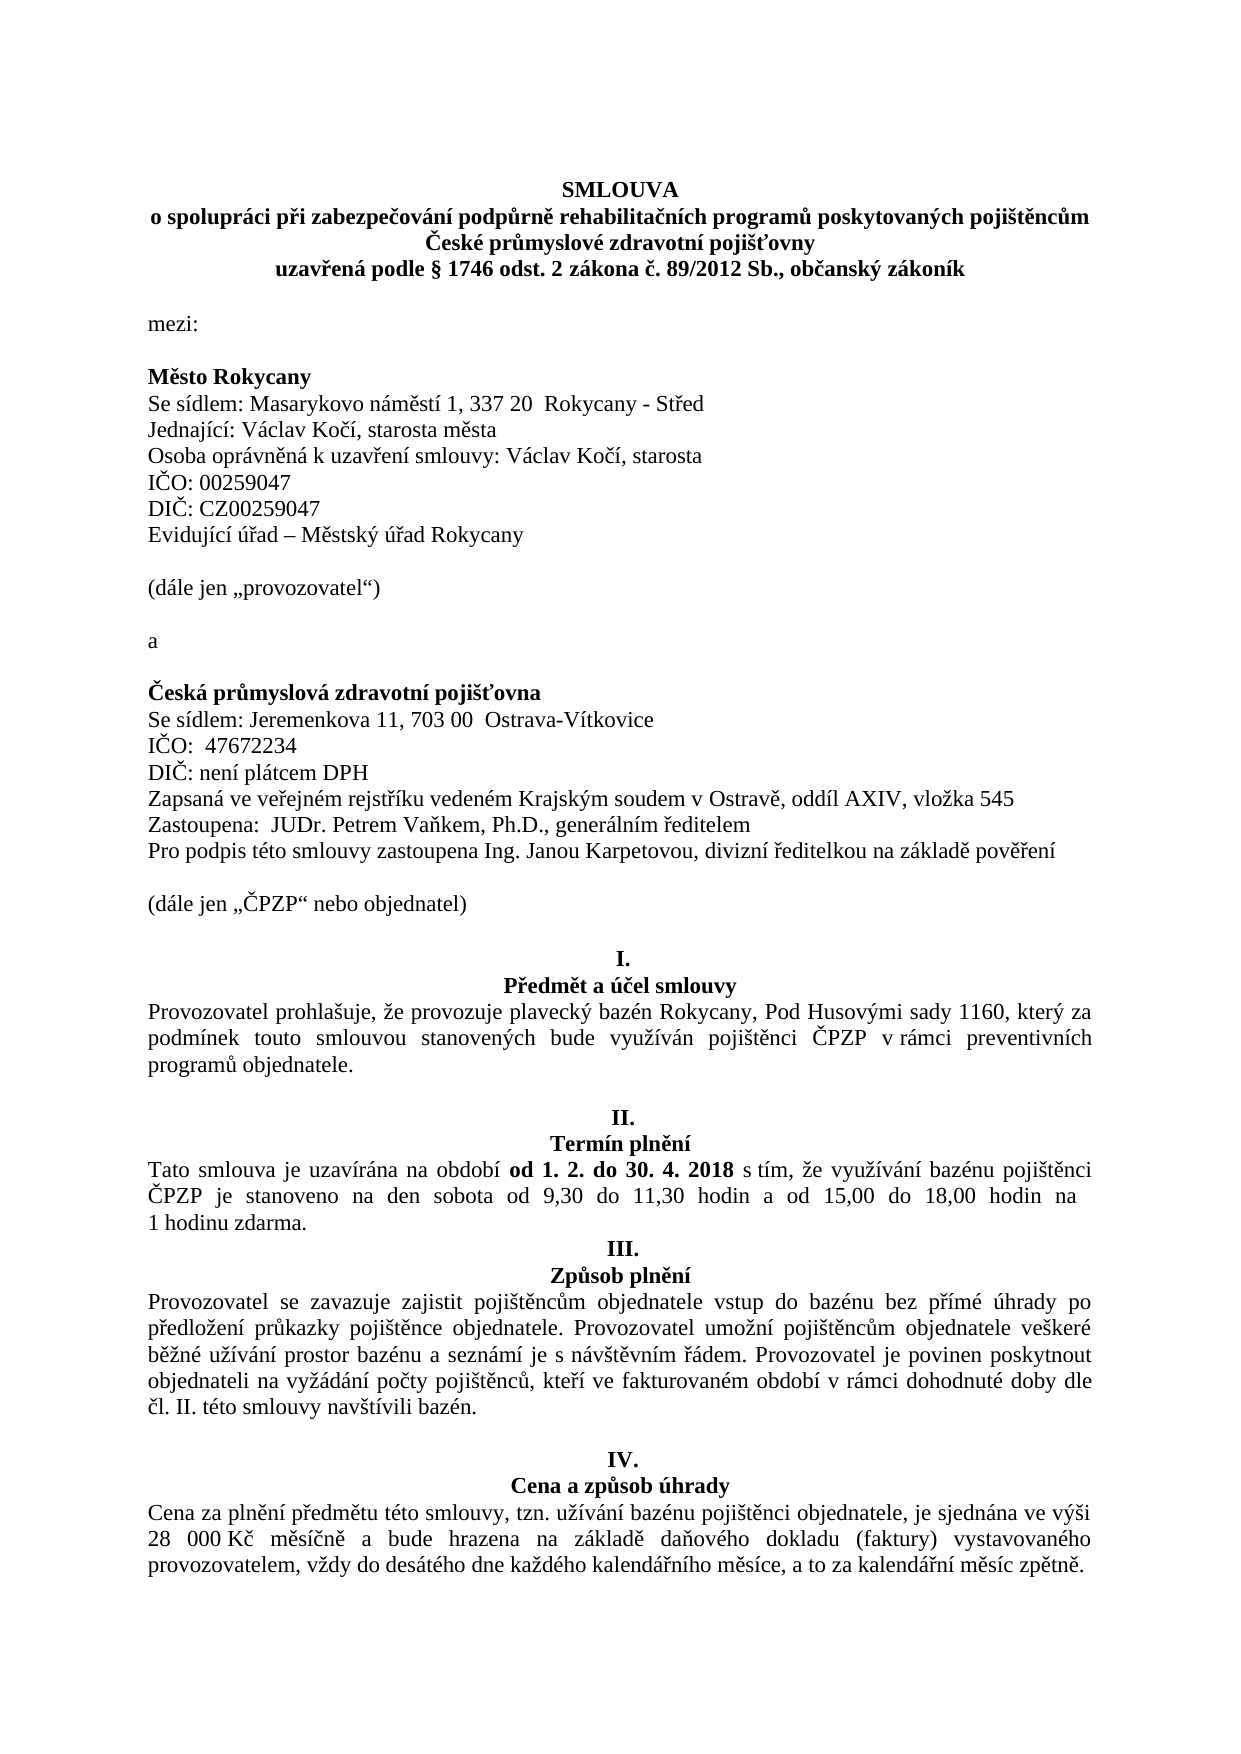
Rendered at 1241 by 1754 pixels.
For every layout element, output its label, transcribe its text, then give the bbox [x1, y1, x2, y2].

text Zastoupena: JUDr. Petrem Vaňkem, Ph.D., generálním ředitelem [148, 811, 1093, 838]
text Evidující úřad – Městský úřad Rokycany [148, 521, 1093, 548]
text II. [148, 1103, 1093, 1130]
text Tato smlouva je uzavírána na období od 1. 2. do 30. 4. 2018 s tím, že využívání bazénu pojištěnci ČPZP je stanoveno na den sobota od 9,30 do 11,30 hodin a od 15,00 do 18,00 hodin na 1 hodinu zdarma. [148, 1156, 1093, 1235]
text mezi: [148, 311, 1093, 337]
text III. [148, 1235, 1093, 1262]
text Cena za plnění předmětu této smlouvy, tzn. užívání bazénu pojištěnci objednatele, je sjednána ve výši 28 000 Kč měsíčně a bude hrazena na základě daňového dokladu (faktury) vystavovaného provozovatelem, vždy do desátého dne každého kalendářního měsíce, a to za kalendářní měsíc zpětně. [148, 1499, 1093, 1578]
text Se sídlem: Masarykovo náměstí 1, 337 20 Rokycany - Střed [148, 389, 1093, 416]
text IČO: 47672234 [148, 732, 1093, 758]
text Pro podpis této smlouvy zastoupena Ing. Janou Karpetovou, divizní ředitelkou na základě pověření [148, 838, 1093, 864]
text Provozovatel prohlašuje, že provozuje plavecký bazén Rokycany, Pod Husovými sady 1160, který za podmínek touto smlouvou stanovených bude využíván pojištěnci ČPZP v rámci preventivních programů objednatele. [148, 998, 1093, 1077]
text SMLOUVA [148, 176, 1093, 203]
text Předmět a účel smlouvy [148, 972, 1093, 998]
text I. [148, 945, 1093, 972]
text Město Rokycany [148, 363, 1093, 389]
text Osoba oprávněná k uzavření smlouvy: Václav Kočí, starosta [148, 442, 1093, 469]
text Zapsaná ve veřejném rejstříku vedeném Krajským soudem v Ostravě, oddíl AXIV, vložka 545 [148, 785, 1093, 811]
text Termín plnění [148, 1130, 1093, 1156]
text Jednající: Václav Kočí, starosta města [148, 416, 1093, 442]
text IČO: 00259047 [148, 469, 1093, 495]
text Způsob plnění [148, 1262, 1093, 1288]
text (dále jen „ČPZP“ nebo objednatel) [148, 890, 1093, 917]
text (dále jen „provozovatel“) [148, 574, 1093, 600]
text IV. [148, 1446, 1093, 1472]
text o spolupráci při zabezpečování podpůrně rehabilitačních programů poskytovaných pojištěncům České průmyslové zdravotní pojišťovny [148, 203, 1093, 255]
text uzavřená podle § 1746 odst. 2 zákona č. 89/2012 Sb., občanský zákoník [148, 255, 1093, 282]
text a [148, 627, 1093, 653]
text Cena a způsob úhrady [148, 1472, 1093, 1499]
text Česká průmyslová zdravotní pojišťovna [148, 679, 1093, 706]
text DIČ: není plátcem DPH [148, 758, 1093, 785]
text DIČ: CZ00259047 [148, 495, 1093, 521]
text Se sídlem: Jeremenkova 11, 703 00 Ostrava-Vítkovice [148, 706, 1093, 732]
text Provozovatel se zavazuje zajistit pojištěncům objednatele vstup do bazénu bez přímé úhrady po předložení průkazky pojištěnce objednatele. Provozovatel umožní pojištěncům objednatele veškeré běžné užívání prostor bazénu a seznámí je s návštěvním řádem. Provozovatel je povinen poskytnout objednateli na vyžádání počty pojištěnců, kteří ve fakturovaném období v rámci dohodnuté doby dle čl. II. této smlouvy navštívili bazén. [148, 1288, 1093, 1420]
